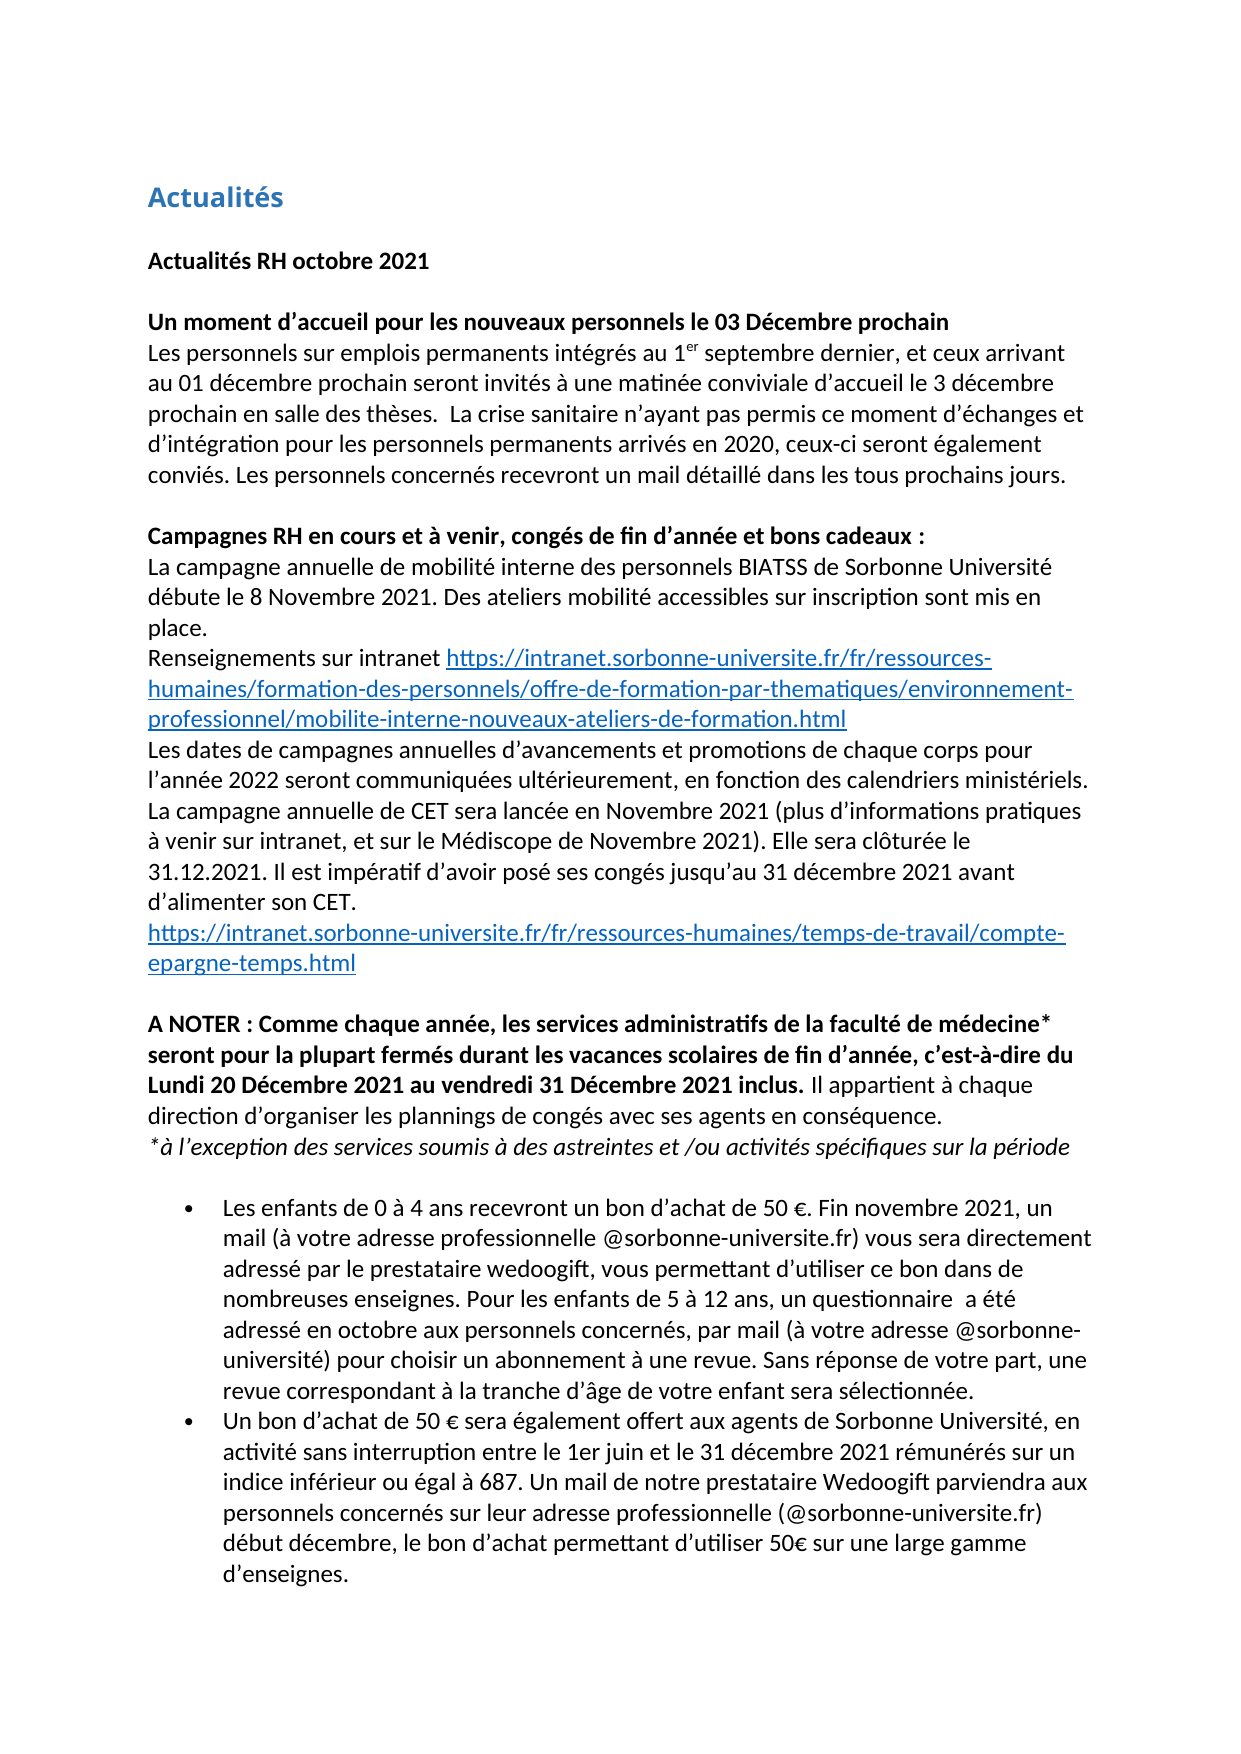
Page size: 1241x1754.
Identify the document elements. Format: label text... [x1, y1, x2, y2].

text https://intranet.sorbonne-universite.fr/fr/ressources-humaines/temps-de-travail/compte-epargne-temps.html [148, 917, 1093, 978]
text Campagnes RH en cours et à venir, congés de fin d’année et bons cadeaux : [148, 520, 1093, 551]
list Les enfants de 0 à 4 ans recevront un bon d’achat de 50 €. Fin novembre 2021, un mail (à votre adresse professionnelle @sorbonne-universite.fr) vous sera directement adressé par le prestataire wedoogift, vous permettant d’utiliser ce bon dans de nombreuses enseignes. Pour les enfants de 5 à 12 ans, un questionnaire a été adressé en octobre aux personnels concernés, par mail (à votre adresse @sorbonne-université) pour choisir un abonnement à une revue. Sans réponse de votre part, une revue correspondant à la tranche d’âge de votre enfant sera sélectionnée. [185, 1192, 1093, 1405]
text Renseignements sur intranet https://intranet.sorbonne-universite.fr/fr/ressources-humaines/formation-des-personnels/offre-de-formation-par-thematiques/environnement-professionnel/mobilite-interne-nouveaux-ateliers-de-formation.html [148, 642, 1093, 734]
text Actualités RH octobre 2021 [148, 246, 1093, 276]
text Un moment d’accueil pour les nouveaux personnels le 03 Décembre prochain [148, 307, 1093, 337]
text *à l’exception des services soumis à des astreintes et /ou activités spécifiques sur la période [148, 1131, 1093, 1161]
text La campagne annuelle de CET sera lancée en Novembre 2021 (plus d’informations pratiques à venir sur intranet, et sur le Médiscope de Novembre 2021). Elle sera clôturée le 31.12.2021. Il est impératif d’avoir posé ses congés jusqu’au 31 décembre 2021 avant d’alimenter son CET. [148, 795, 1093, 917]
text Les dates de campagnes annuelles d’avancements et promotions de chaque corps pour l’année 2022 seront communiquées ultérieurement, en fonction des calendriers ministériels. [148, 734, 1093, 795]
text A NOTER : Comme chaque année, les services administratifs de la faculté de médecine* seront pour la plupart fermés durant les vacances scolaires de fin d’année, c’est-à-dire du Lundi 20 Décembre 2021 au vendredi 31 Décembre 2021 inclus. Il appartient à chaque direction d’organiser les plannings de congés avec ses agents en conséquence. [148, 1008, 1093, 1131]
list Un bon d’achat de 50 € sera également offert aux agents de Sorbonne Université, en activité sans interruption entre le 1er juin et le 31 décembre 2021 rémunérés sur un indice inférieur ou égal à 687. Un mail de notre prestataire Wedoogift parviendra aux personnels concernés sur leur adresse professionnelle (@sorbonne-universite.fr) début décembre, le bon d’achat permettant d’utiliser 50€ sur une large gamme d’enseignes. [185, 1405, 1093, 1588]
text Actualités [148, 178, 1093, 215]
text Les personnels sur emplois permanents intégrés au 1er septembre dernier, et ceux arrivant au 01 décembre prochain seront invités à une matinée conviviale d’accueil le 3 décembre prochain en salle des thèses. La crise sanitaire n’ayant pas permis ce moment d’échanges et d’intégration pour les personnels permanents arrivés en 2020, ceux-ci seront également conviés. Les personnels concernés recevront un mail détaillé dans les tous prochains jours. [148, 337, 1093, 490]
text La campagne annuelle de mobilité interne des personnels BIATSS de Sorbonne Université débute le 8 Novembre 2021. Des ateliers mobilité accessibles sur inscription sont mis en place. [148, 551, 1093, 642]
